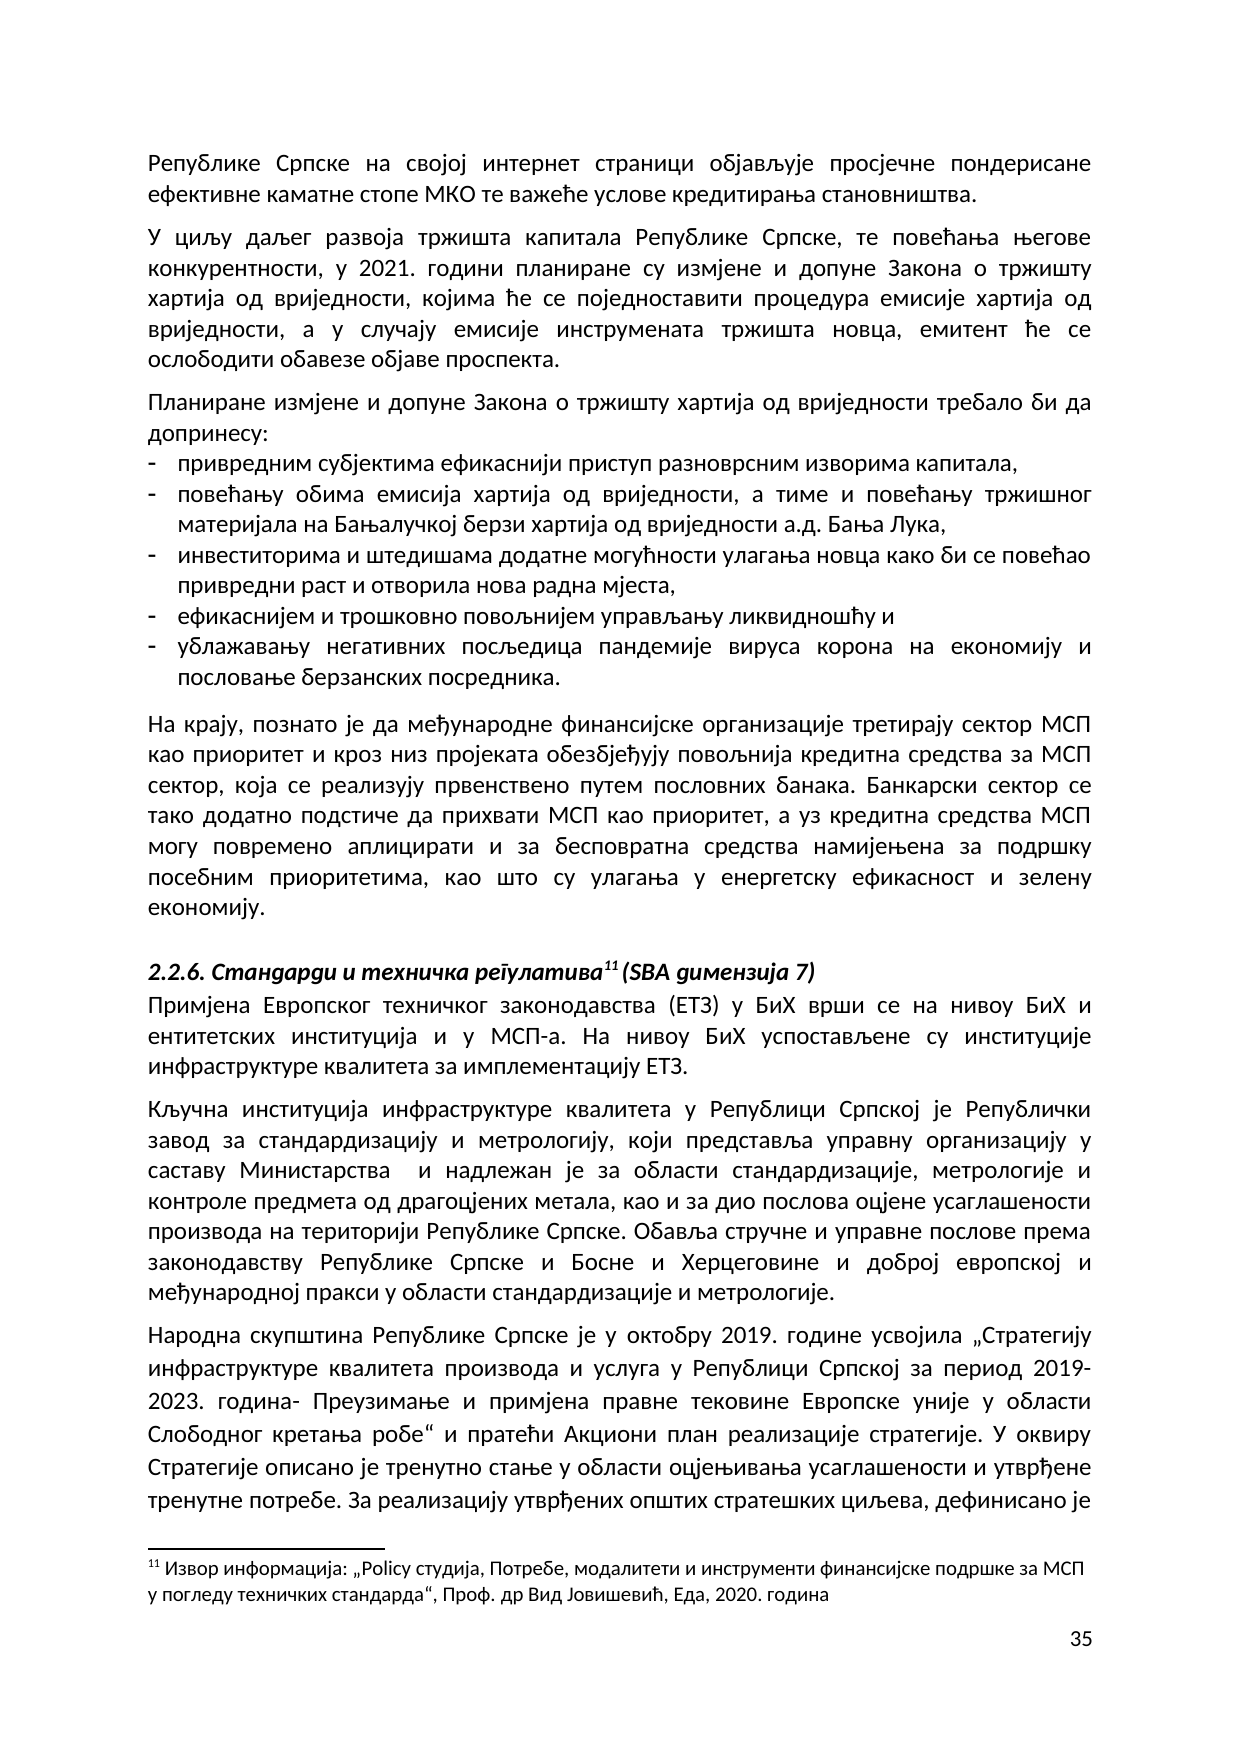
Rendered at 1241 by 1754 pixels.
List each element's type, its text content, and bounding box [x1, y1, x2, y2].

subtitle 2.2.6. Стандарди и техничка регулатива (SBA димензија 7) [148, 956, 1093, 987]
text Планиране измјене и допуне Закона о тржишту хартија од вриједности требало би да допринесу: [148, 386, 1093, 447]
text Кључна институција инфраструктуре квалитета у Републици Српској је Републички завод за стандардизацију и метрологију, који представља управну организацију у саставу Министарства и надлежан је за области стандардизације, метрологије и контроле предмета од драгоцјених метала, као и за дио послова оцјене усаглашености производа на територији Републике Српске. Oбавља стручне и управне послове према законодавству Републике Српске и Босне и Херцеговине и доброј европској и међународној пракси у области стандардизације и метрологије. [148, 1093, 1093, 1307]
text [148, 1319, 1093, 1515]
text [148, 148, 1093, 209]
list ефикаснијем и трошковно повољнијем управљању ликвидношћу и [148, 600, 1093, 630]
list повећању обима емисија хартија од вриједности, а тиме и повећању тржишног материјала на Бањалучкој берзи хартија од вриједности а.д. Бања Лука, [148, 478, 1093, 539]
text Примјена Европског техничког законодавства (ЕТЗ) у БиХ врши се на нивоу БиХ и ентитетских институција и у МСП-а. На нивоу БиХ успостављене су институције инфраструктуре квалитета за имплементацију ЕТЗ. [148, 989, 1093, 1081]
text На крају, познато је да међународне финансијске организације третирају сектор МСП као приоритет и кроз низ пројеката обезбјеђују повољнија кредитна средства за МСП сектор, која се реализују првенствено путем пословних банака. Банкарски сектор се тако додатно подстиче да прихвати МСП као приоритет, а уз кредитна средства МСП могу повремено аплицирати и за бесповратна средства намијењена за подршку посебним приоритетима, као што су улагања у енергетску ефикасност и зелену економију. [148, 708, 1093, 922]
list привредним субјектима ефикаснији приступ разноврсним изворима капитала, [148, 447, 1093, 478]
list инвеститорима и штедишама додатне могућности улагања новца како би се повећао привредни раст и отворила нова радна мјеста, [148, 539, 1093, 600]
list ублажавању негативних посљедица пандемије вируса корона на економију и пословање берзанских посредника. [148, 630, 1093, 691]
text У циљу даљег развоја тржишта капитала Републике Српске, те повећања његове конкурентности, у 2021. години планиране су измјене и допуне Закона о тржишту хартија од вриједности, којима ће се поједноставити процедура емисије хартија од вриједности, а у случају емисије инструмената тржишта новца, емитент ће се ослободити обавезе објаве проспекта. [148, 221, 1093, 374]
